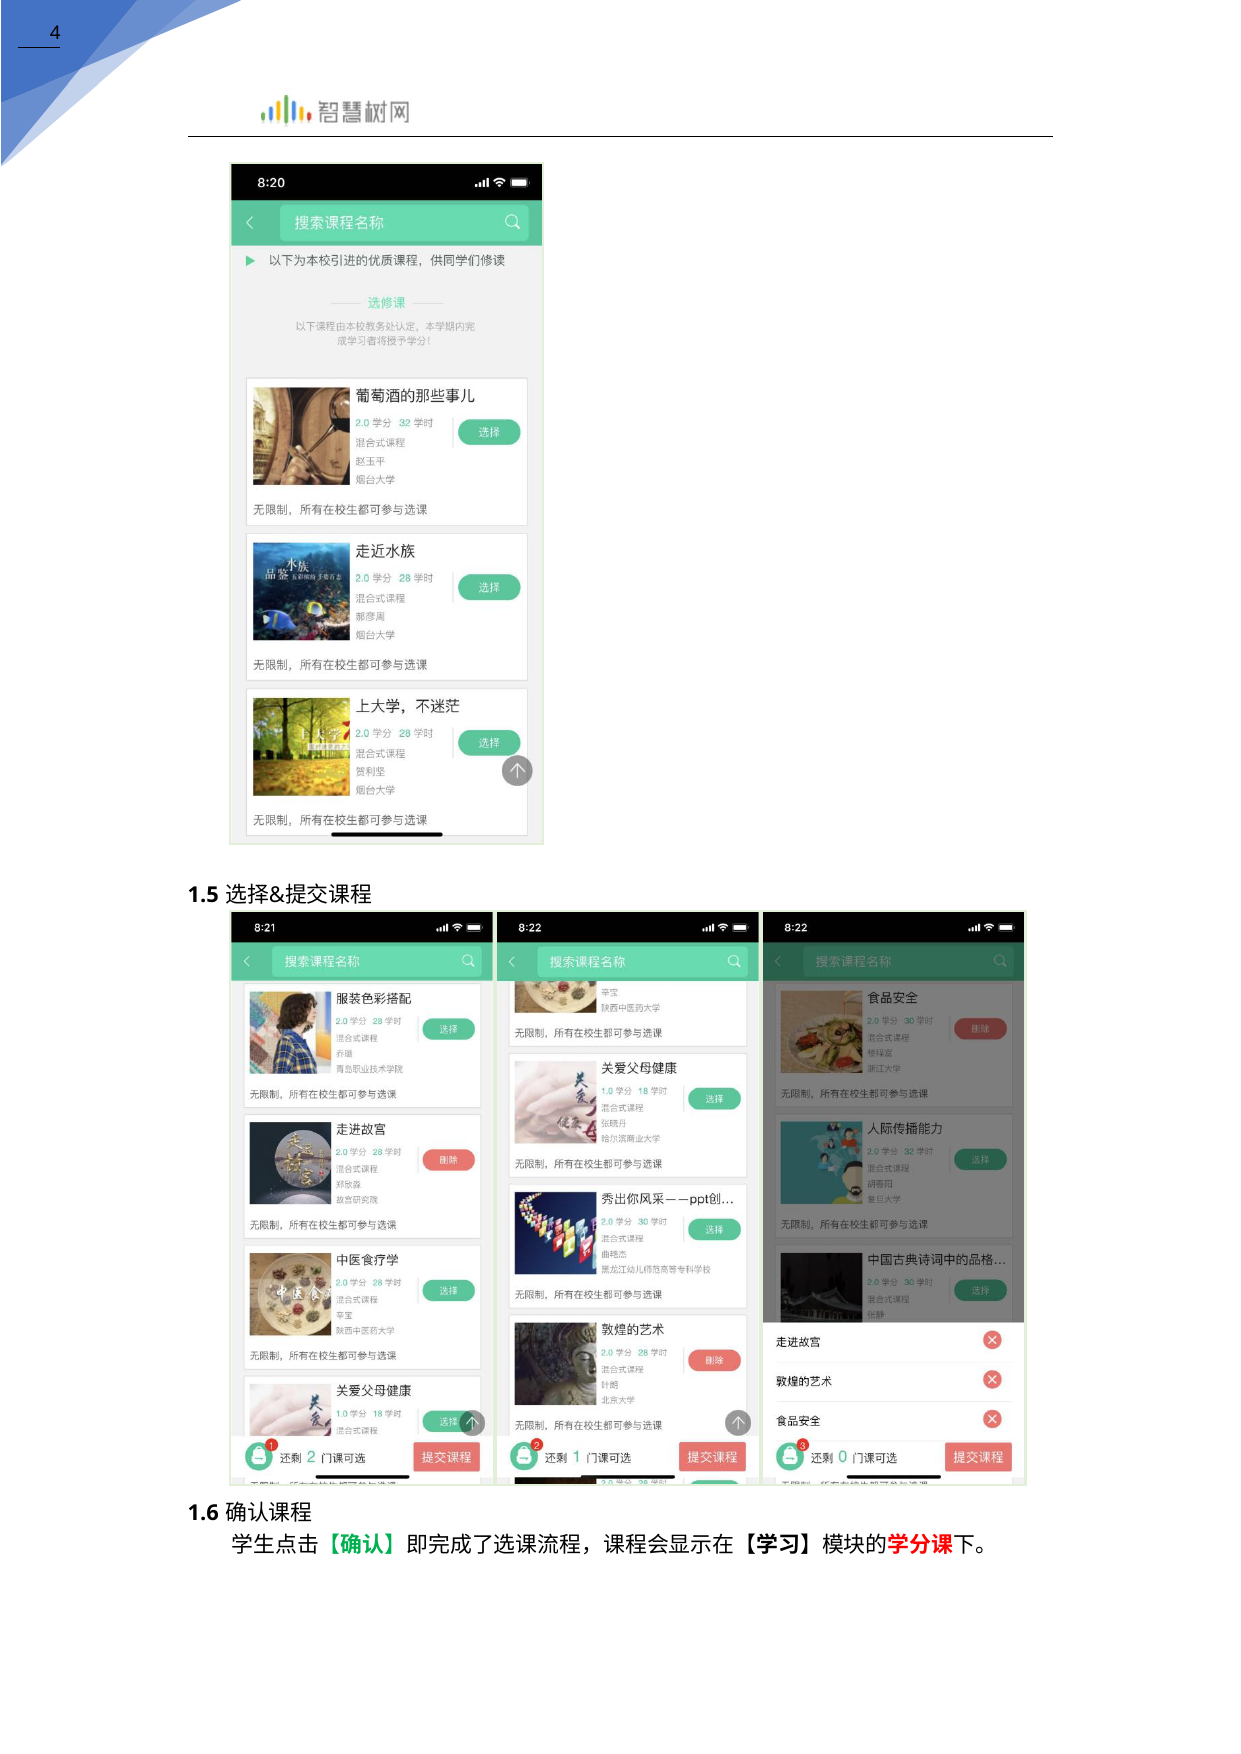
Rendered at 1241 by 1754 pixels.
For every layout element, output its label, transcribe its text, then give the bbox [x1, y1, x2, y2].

list 确认课程 [187, 1494, 1053, 1527]
list 选择&提交课程 [187, 877, 1053, 909]
picture [231, 912, 493, 1484]
picture [250, 88, 417, 134]
picture [1, 0, 243, 168]
picture [497, 912, 759, 1484]
list 学生点击【确认】即完成了选课流程，课程会显示在【学习】模块的学分课下。 [187, 1527, 1053, 1559]
picture [231, 164, 542, 843]
picture [763, 912, 1024, 1484]
